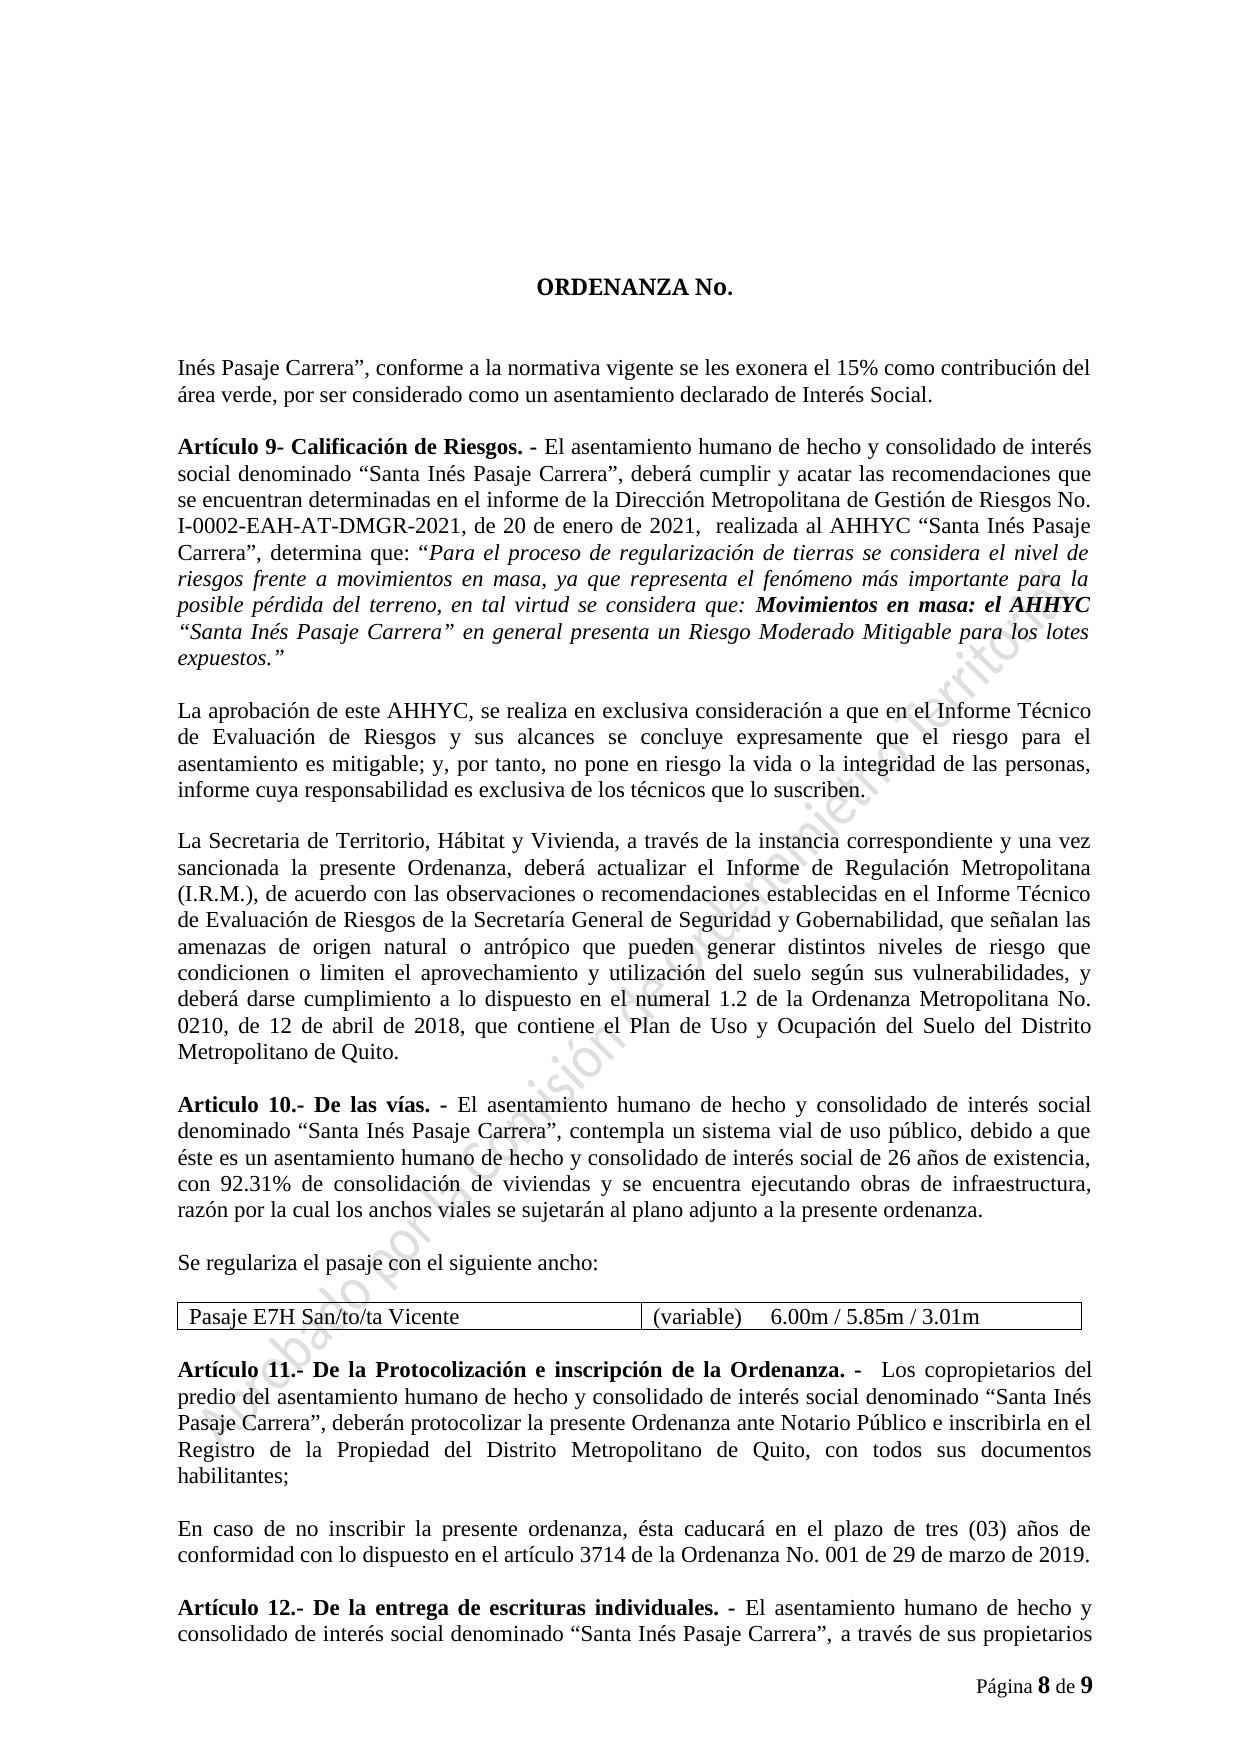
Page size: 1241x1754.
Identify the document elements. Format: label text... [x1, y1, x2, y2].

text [177, 1594, 1093, 1646]
table_header Pasaje E7H San/to/ta Vicente [178, 1303, 641, 1329]
text Se regulariza el pasaje con el siguiente ancho: [177, 1249, 1093, 1275]
text Artículo 11.- De la Protocolización e inscripción de la Ordenanza. - Los copropietarios del predio del asentamiento humano de hecho y consolidado de interés social denominado “Santa Inés Pasaje Carrera”, deberán protocolizar la presente Ordenanza ante Notario Público e inscribirla en el Registro de la Propiedad del Distrito Metropolitano de Quito, con todos sus documentos habilitantes; [177, 1357, 1093, 1488]
text La aprobación de este AHHYC, se realiza en exclusiva consideración a que en el Informe Técnico de Evaluación de Riesgos y sus alcances se concluye expresamente que el riesgo para el asentamiento es mitigable; y, por tanto, no pone en riesgo la vida o la integridad de las personas, informe cuya responsabilidad es exclusiva de los técnicos que lo suscriben. [177, 697, 1093, 802]
text En caso de no inscribir la presente ordenanza, ésta caducará en el plazo de tres (03) años de conformidad con lo dispuesto en el artículo 3714 de la Ordenanza No. 001 de 29 de marzo de 2019. [177, 1515, 1093, 1567]
text La Secretaria de Territorio, Hábitat y Vivienda, a través de la instancia correspondiente y una vez sancionada la presente Ordenanza, deberá actualizar el Informe de Regulación Metropolitana (I.R.M.), de acuerdo con las observaciones o recomendaciones establecidas en el Informe Técnico de Evaluación de Riesgos de la Secretaría General de Seguridad y Gobernabilidad, que señalan las amenazas de origen natural o antrópico que pueden generar distintos niveles de riesgo que condicionen o limiten el aprovechamiento y utilización del suelo según sus vulnerabilidades, y deberá darse cumplimiento a lo dispuesto en el numeral 1.2 de la Ordenanza Metropolitana No. 0210, de 12 de abril de 2018, que contiene el Plan de Uso y Ocupación del Suelo del Distrito Metropolitano de Quito. [177, 827, 1093, 1064]
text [177, 354, 1093, 407]
table_header (variable) 6.00m / 5.85m / 3.01m [642, 1303, 1081, 1329]
text Artículo 9- Calificación de Riesgos. - El asentamiento humano de hecho y consolidado de interés social denominado “Santa Inés Pasaje Carrera”, deberá cumplir y acatar las recomendaciones que se encuentran determinadas en el informe de la Dirección Metropolitana de Gestión de Riesgos No. I-0002-EAH-AT-DMGR-2021, de 20 de enero de 2021, realizada al AHHYC “Santa Inés Pasaje Carrera”, determina que: “Para el proceso de regularización de tierras se considera el nivel de riesgos frente a movimientos en masa, ya que representa el fenómeno más importante para la posible pérdida del terreno, en tal virtud se considera que: Movimientos en masa: el AHHYC “Santa Inés Pasaje Carrera” en general presenta un Riesgo Moderado Mitigable para los lotes expuestos.” [177, 433, 1093, 671]
text Articulo 10.- De las vías. - El asentamiento humano de hecho y consolidado de interés social denominado “Santa Inés Pasaje Carrera”, contempla un sistema vial de uso público, debido a que éste es un asentamiento humano de hecho y consolidado de interés social de 26 años de existencia, con 92.31% de consolidación de viviendas y se encuentra ejecutando obras de infraestructura, razón por la cual los anchos viales se sujetarán al plano adjunto a la presente ordenanza. [177, 1091, 1093, 1223]
